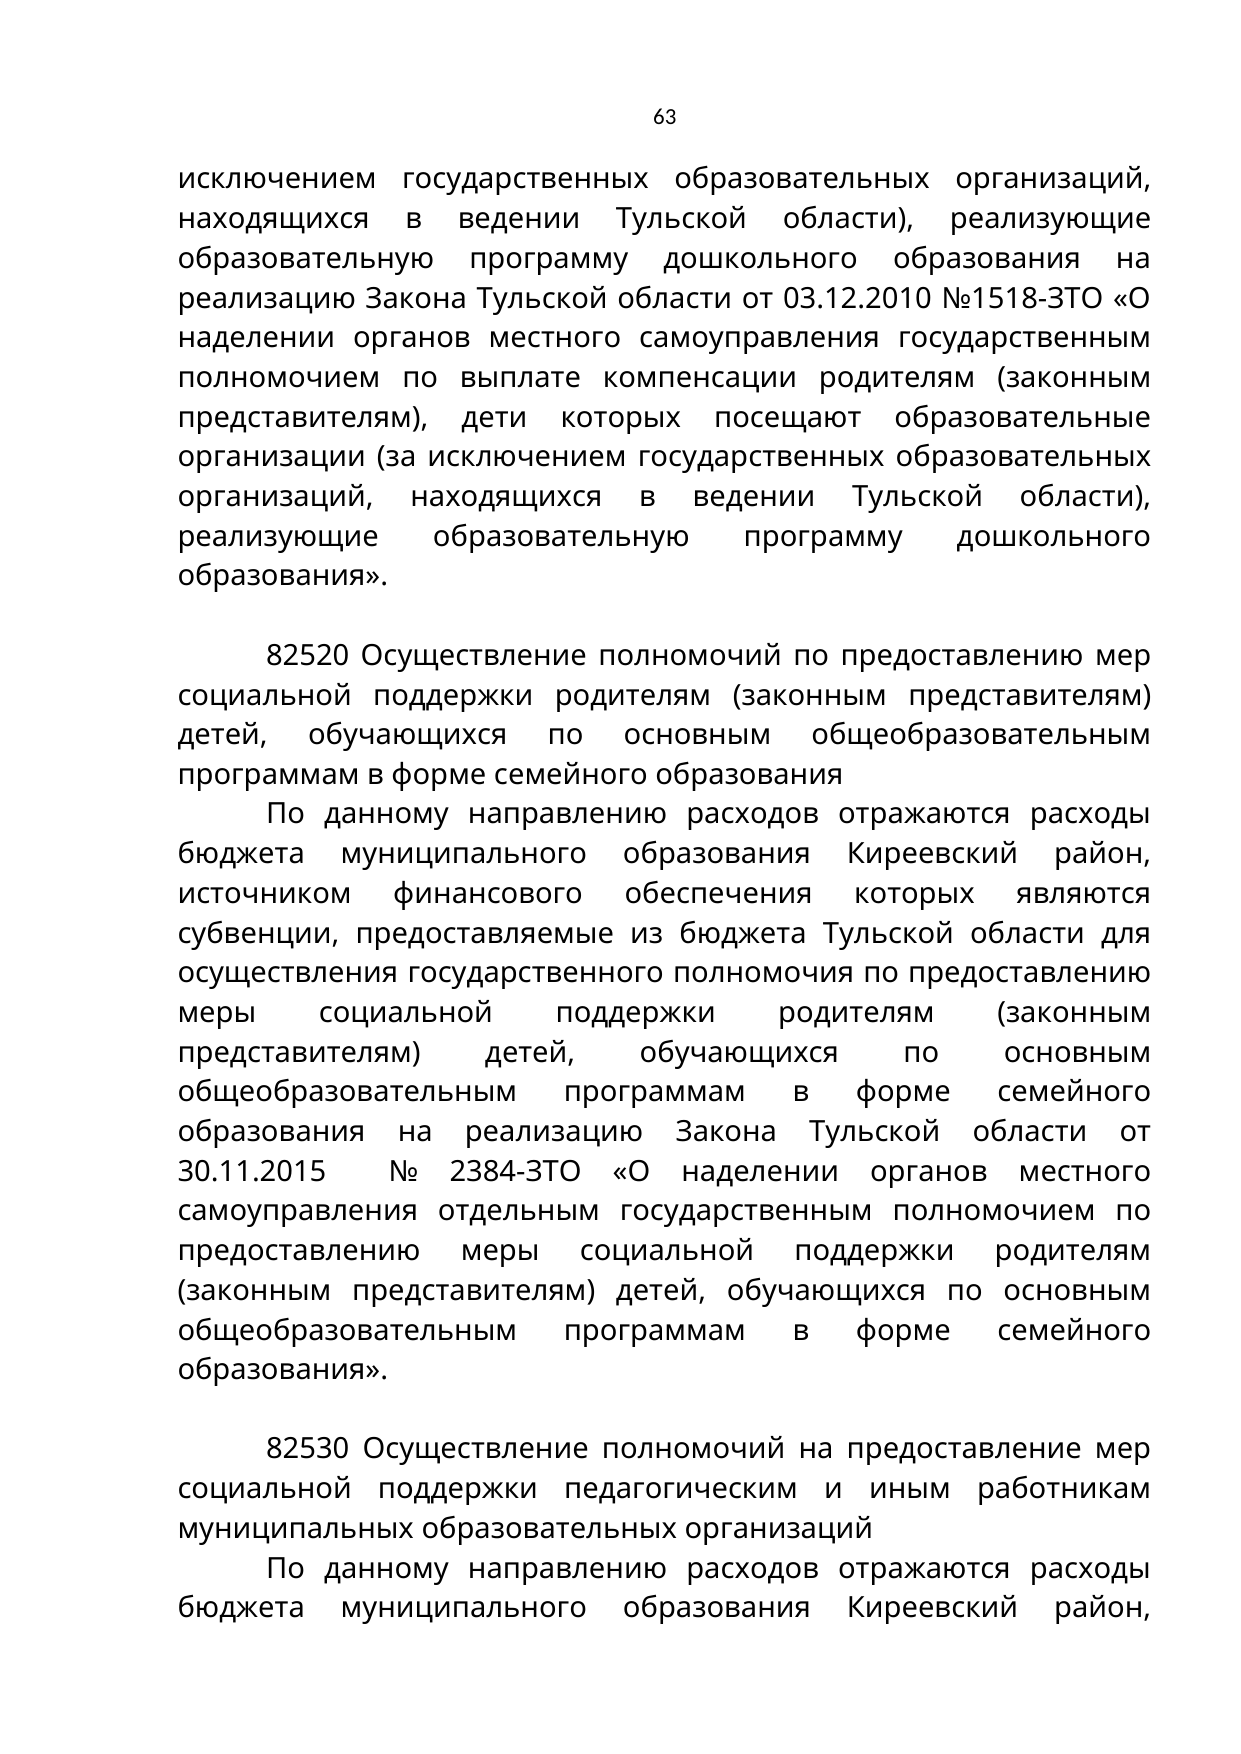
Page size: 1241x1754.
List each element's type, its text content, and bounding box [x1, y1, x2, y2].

text 82530 Осуществление полномочий на предоставление мер социальной поддержки педагогическим и иным работникам муниципальных образовательных организаций [177, 1428, 1152, 1547]
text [177, 1547, 1152, 1626]
text 82520 Осуществление полномочий по предоставлению мер социальной поддержки родителям (законным представителям) детей, обучающихся по основным общеобразовательным программам в форме семейного образования [177, 634, 1152, 793]
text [177, 158, 1152, 594]
text По данному направлению расходов отражаются расходы бюджета муниципального образования Киреевский район, источником финансового обеспечения которых являются субвенции, предоставляемые из бюджета Тульской области для осуществления государственного полномочия по предоставлению меры социальной поддержки родителям (законным представителям) детей, обучающихся по основным общеобразовательным программам в форме семейного образования на реализацию Закона Тульской области от 30.11.2015 № 2384-ЗТО «О наделении органов местного самоуправления отдельным государственным полномочием по предоставлению меры социальной поддержки родителям (законным представителям) детей, обучающихся по основным общеобразовательным программам в форме семейного образования». [177, 793, 1152, 1388]
